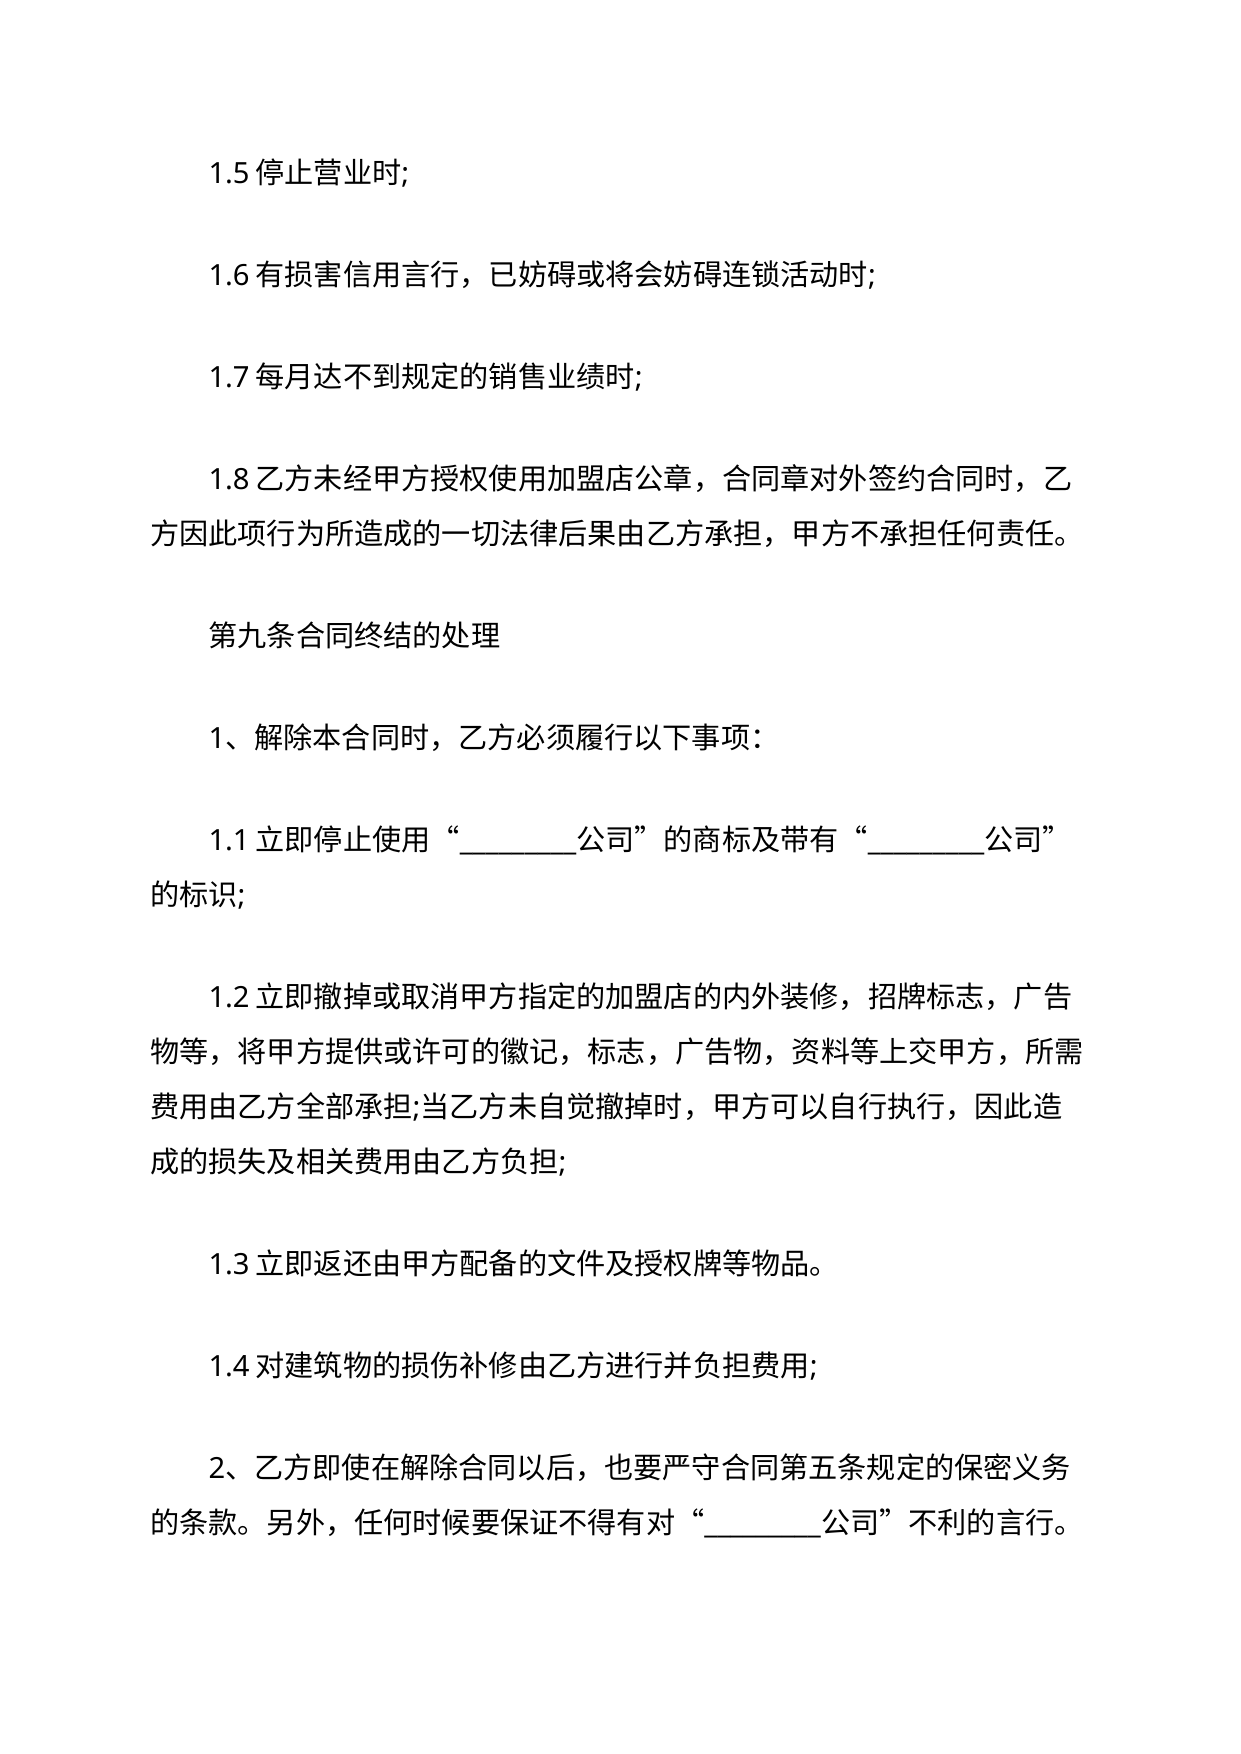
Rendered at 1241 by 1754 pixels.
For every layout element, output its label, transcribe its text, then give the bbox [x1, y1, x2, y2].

text 2、乙方即使在解除合同以后，也要严守合同第五条规定的保密义务的条款。另外，任何时候要保证不得有对“_________公司”不利的言行。 [150, 1444, 1090, 1542]
text 1.1立即停止使用“_________公司”的商标及带有“_________公司”的标识; [150, 816, 1090, 914]
text 第九条合同终结的处理 [150, 613, 1090, 655]
text 1.5停止营业时; [150, 150, 1090, 192]
text 1、解除本合同时，乙方必须履行以下事项： [150, 714, 1090, 757]
text 1.6有损害信用言行，已妨碍或将会妨碍连锁活动时; [150, 252, 1090, 294]
text 1.3立即返还由甲方配备的文件及授权牌等物品。 [150, 1240, 1090, 1283]
text 1.2立即撤掉或取消甲方指定的加盟店的内外装修，招牌标志，广告物等，将甲方提供或许可的徽记，标志，广告物，资料等上交甲方，所需费用由乙方全部承担;当乙方未自觉撤掉时，甲方可以自行执行，因此造成的损失及相关费用由乙方负担; [150, 973, 1090, 1181]
text 1.8乙方未经甲方授权使用加盟店公章，合同章对外签约合同时，乙方因此项行为所造成的一切法律后果由乙方承担，甲方不承担任何责任。 [150, 456, 1090, 553]
text 1.4对建筑物的损伤补修由乙方进行并负担费用; [150, 1342, 1090, 1385]
text 1.7每月达不到规定的销售业绩时; [150, 354, 1090, 396]
